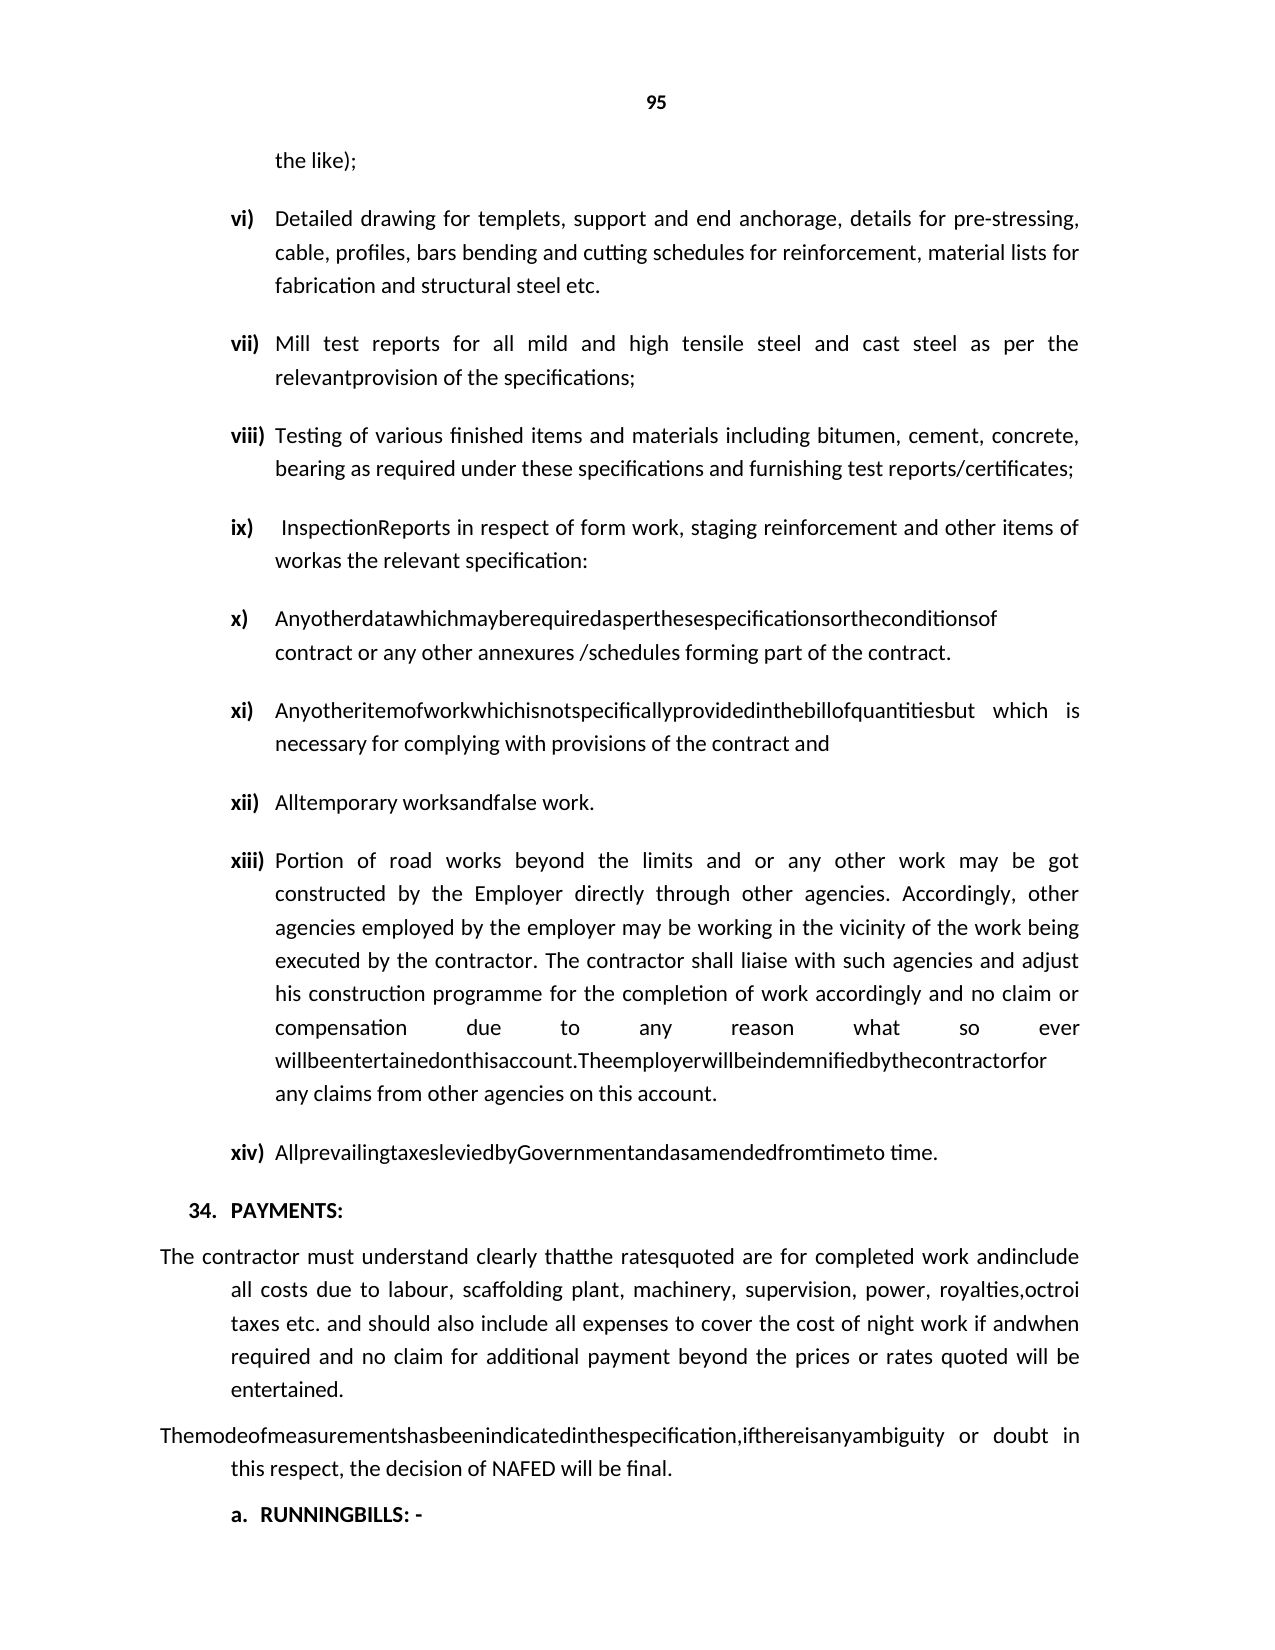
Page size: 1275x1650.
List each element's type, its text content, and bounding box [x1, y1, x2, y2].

list Mill test reports for all mild and high tensile steel and cast steel as per the relevantprovision of the specifications; [231, 324, 1081, 391]
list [231, 141, 1081, 174]
list AllprevailingtaxesleviedbyGovernmentandasamendedfromtimeto time. [231, 1133, 1081, 1166]
list Portion of road works beyond the limits and or any other work may be got constructed by the Employer directly through other agencies. Accordingly, other agencies employed by the employer may be working in the vicinity of the work being executed by the contractor. The contractor shall liaise with such agencies and adjust his construction programme for the completion of work accordingly and no claim or compensation due to any reason what so ever willbeentertainedonthisaccount.Theemployerwillbeindemnifiedbythecontractorfor any claims from other agencies on this account. [231, 841, 1081, 1108]
text Themodeofmeasurementshasbeenindicatedinthespecification,ifthereisanyambiguity or doubt in this respect, the decision of NAFED will be final. [160, 1416, 1081, 1483]
list Anyotheritemofworkwhichisnotspecificallyprovidedinthebillofquantitiesbut which is necessary for complying with provisions of the contract and [231, 691, 1081, 758]
list InspectionReports in respect of form work, staging reinforcement and other items of workas the relevant specification: [231, 508, 1081, 574]
list Alltemporary worksandfalse work. [231, 783, 1081, 816]
list Detailed drawing for templets, support and end anchorage, details for pre-stressing, cable, profiles, bars bending and cutting schedules for reinforcement, material lists for fabrication and structural steel etc. [231, 199, 1081, 299]
list Testing of various finished items and materials including bitumen, cement, concrete, bearing as required under these specifications and furnishing test reports/certificates; [231, 416, 1081, 483]
subtitle RUNNINGBILLS: - [231, 1495, 1200, 1528]
text The contractor must understand clearly thatthe ratesquoted are for completed work andinclude all costs due to labour, scaffolding plant, machinery, supervision, power, royalties,octroi taxes etc. and should also include all expenses to cover the cost of night work if andwhen required and no claim for additional payment beyond the prices or rates quoted will be entertained. [160, 1237, 1081, 1403]
list Anyotherdatawhichmayberequiredasperthesespecificationsortheconditionsof contract or any other annexures /schedules forming part of the contract. [231, 599, 1081, 666]
list PAYMENTS: [188, 1191, 1081, 1224]
